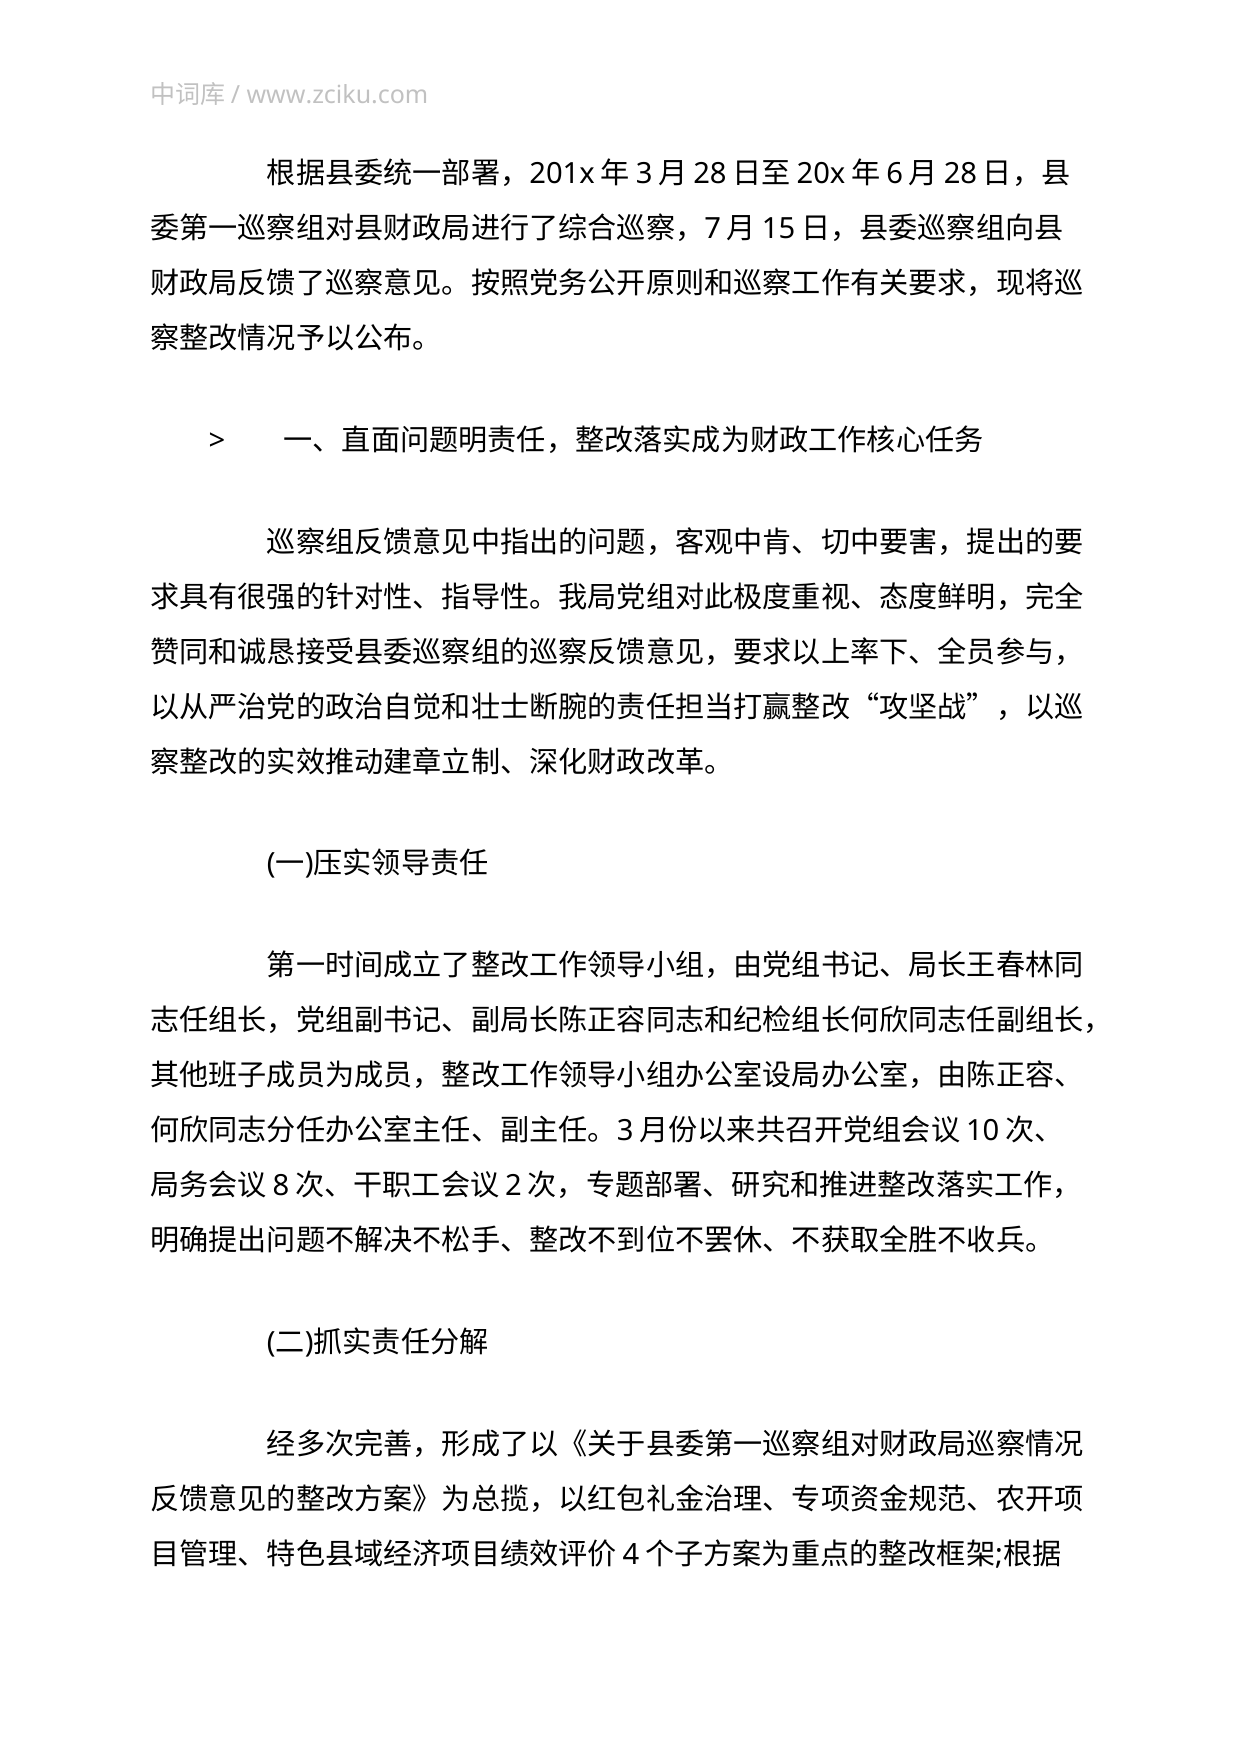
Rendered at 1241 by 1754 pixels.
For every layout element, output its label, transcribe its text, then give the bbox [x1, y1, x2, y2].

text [150, 1420, 1090, 1573]
text (二)抓实责任分解 [150, 1318, 1090, 1361]
text (一)压实领导责任 [150, 840, 1090, 882]
text 巡察组反馈意见中指出的问题，客观中肯、切中要害，提出的要求具有很强的针对性、指导性。我局党组对此极度重视、态度鲜明，完全赞同和诚恳接受县委巡察组的巡察反馈意见，要求以上率下、全员参与，以从严治党的政治自觉和壮士断腕的责任担当打赢整改“攻坚战”，以巡察整改的实效推动建章立制、深化财政改革。 [150, 519, 1090, 781]
text 第一时间成立了整改工作领导小组，由党组书记、局长王春林同志任组长，党组副书记、副局长陈正容同志和纪检组长何欣同志任副组长，其他班子成员为成员，整改工作领导小组办公室设局办公室，由陈正容、何欣同志分任办公室主任、副主任。3月份以来共召开党组会议10次、局务会议8次、干职工会议2次，专题部署、研究和推进整改落实工作，明确提出问题不解决不松手、整改不到位不罢休、不获取全胜不收兵。 [150, 942, 1090, 1259]
text > 一、直面问题明责任，整改落实成为财政工作核心任务 [150, 417, 1090, 459]
text 根据县委统一部署，201x年3月28日至20x年6月28日，县委第一巡察组对县财政局进行了综合巡察，7月15日，县委巡察组向县财政局反馈了巡察意见。按照党务公开原则和巡察工作有关要求，现将巡察整改情况予以公布。 [150, 150, 1090, 357]
